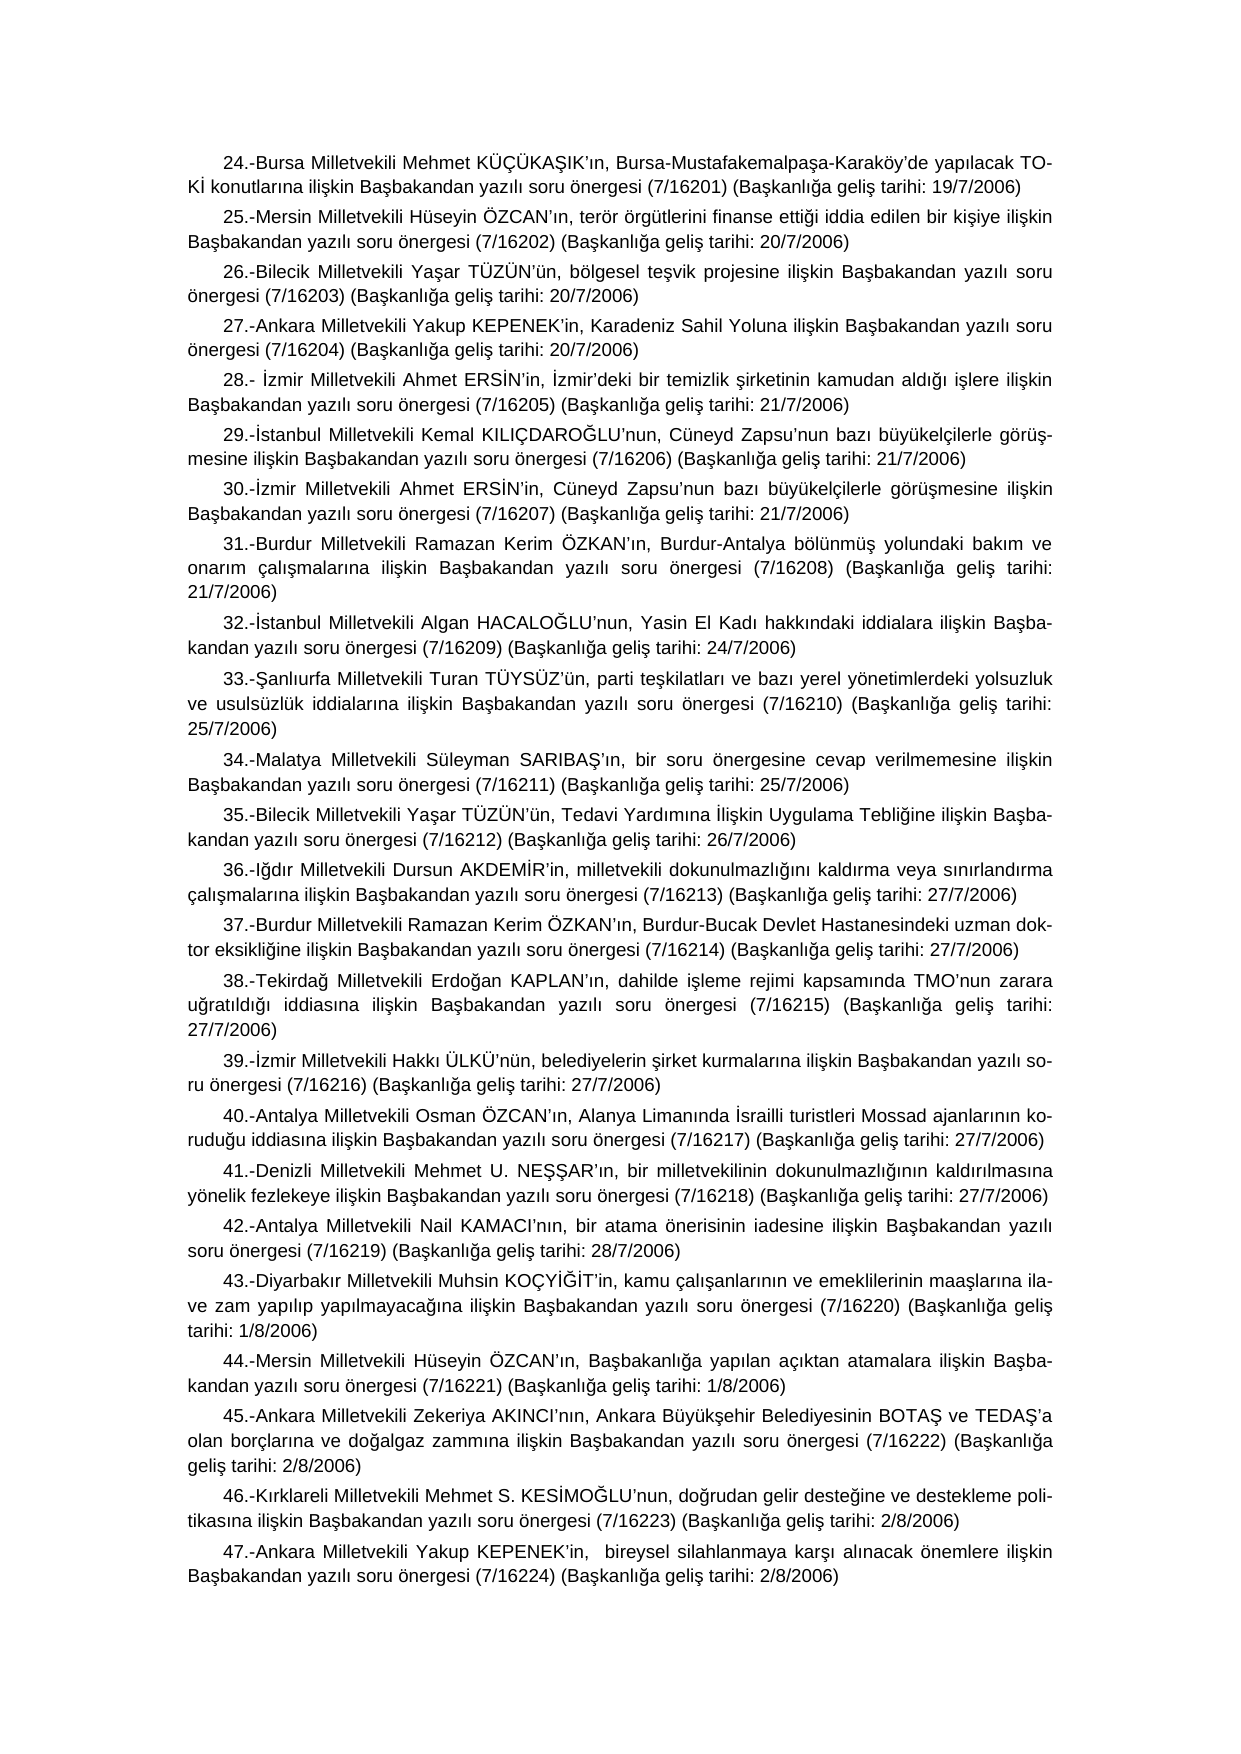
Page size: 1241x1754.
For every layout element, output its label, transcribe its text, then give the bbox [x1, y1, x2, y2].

text 24.- Bursa Milletvekili Mehmet KÜÇÜKAŞIK’ın, Bursa-Mustafakemalpaşa-Karaköy’de yapılacak TOKİ konutlarına ilişkin Başbakandan yazılı soru önergesi (7/16201) (Başkanlığa geliş tarihi: 19/7/2006) [187, 150, 1053, 198]
text 29.- İstanbul Milletvekili Kemal KILIÇDAROĞLU’nun, Cüneyd Zapsu’nun bazı büyükelçilerle görüşmesine ilişkin Başbakandan yazılı soru önergesi (7/16206) (Başkanlığa geliş tarihi: 21/7/2006) [187, 422, 1053, 470]
text 37.- Burdur Milletvekili Ramazan Kerim ÖZKAN’ın, Burdur-Bucak Devlet Hastanesindeki uzman doktor eksikliğine ilişkin Başbakandan yazılı soru önergesi (7/16214) (Başkanlığa geliş tarihi: 27/7/2006) [187, 912, 1053, 962]
text 36.- Iğdır Milletvekili Dursun AKDEMİR’in, milletvekili dokunulmazlığını kaldırma veya sınırlandırma çalışmalarına ilişkin Başbakandan yazılı soru önergesi (7/16213) (Başkanlığa geliş tarihi: 27/7/2006) [187, 857, 1053, 906]
text 30.- İzmir Milletvekili Ahmet ERSİN’in, Cüneyd Zapsu’nun bazı büyükelçilerle görüşmesine ilişkin Başbakandan yazılı soru önergesi (7/16207) (Başkanlığa geliş tarihi: 21/7/2006) [187, 476, 1053, 525]
text 32.- İstanbul Milletvekili Algan HACALOĞLU’nun, Yasin El Kadı hakkındaki iddialara ilişkin Başbakandan yazılı soru önergesi (7/16209) (Başkanlığa geliş tarihi: 24/7/2006) [187, 609, 1053, 659]
text 44.- Mersin Milletvekili Hüseyin ÖZCAN’ın, Başbakanlığa yapılan açıktan atamalara ilişkin Başbakandan yazılı soru önergesi (7/16221) (Başkanlığa geliş tarihi: 1/8/2006) [187, 1348, 1053, 1397]
text 28.- İzmir Milletvekili Ahmet ERSİN’in, İzmir’deki bir temizlik şirketinin kamudan aldığı işlere ilişkin Başbakandan yazılı soru önergesi (7/16205) (Başkanlığa geliş tarihi: 21/7/2006) [187, 367, 1053, 416]
text 27.- Ankara Milletvekili Yakup KEPENEK’in, Karadeniz Sahil Yoluna ilişkin Başbakandan yazılı soru önergesi (7/16204) (Başkanlığa geliş tarihi: 20/7/2006) [187, 313, 1053, 362]
text 41.- Denizli Milletvekili Mehmet U. NEŞŞAR’ın, bir milletvekilinin dokunulmazlığının kaldırılmasına yönelik fezlekeye ilişkin Başbakandan yazılı soru önergesi (7/16218) (Başkanlığa geliş tarihi: 27/7/2006) [187, 1158, 1053, 1207]
text 42.- Antalya Milletvekili Nail KAMACI’nın, bir atama önerisinin iadesine ilişkin Başbakandan yazılı soru önergesi (7/16219) (Başkanlığa geliş tarihi: 28/7/2006) [187, 1213, 1053, 1262]
text 45.- Ankara Milletvekili Zekeriya AKINCI’nın, Ankara Büyükşehir Belediyesinin BOTAŞ ve TEDAŞ’a olan borçlarına ve doğalgaz zammına ilişkin Başbakandan yazılı soru önergesi (7/16222) (Başkanlığa geliş tarihi: 2/8/2006) [187, 1403, 1053, 1477]
text 34.- Malatya Milletvekili Süleyman SARIBAŞ’ın, bir soru önergesine cevap verilmemesine ilişkin Başbakandan yazılı soru önergesi (7/16211) (Başkanlığa geliş tarihi: 25/7/2006) [187, 746, 1053, 796]
text 47.- Ankara Milletvekili Yakup KEPENEK’in, bireysel silahlanmaya karşı alınacak önemlere ilişkin Başbakandan yazılı soru önergesi (7/16224) (Başkanlığa geliş tarihi: 2/8/2006) [187, 1538, 1053, 1588]
text 43.- Diyarbakır Milletvekili Muhsin KOÇYİĞİT’in, kamu çalışanlarının ve emeklilerinin maaşlarına ilave zam yapılıp yapılmayacağına ilişkin Başbakandan yazılı soru önergesi (7/16220) (Başkanlığa geliş tarihi: 1/8/2006) [187, 1268, 1053, 1342]
text 31.- Burdur Milletvekili Ramazan Kerim ÖZKAN’ın, Burdur-Antalya bölünmüş yolundaki bakım ve onarım çalışmalarına ilişkin Başbakandan yazılı soru önergesi (7/16208) (Başkanlığa geliş tarihi: 21/7/2006) [187, 531, 1053, 603]
text 33.- Şanlıurfa Milletvekili Turan TÜYSÜZ’ün, parti teşkilatları ve bazı yerel yönetimlerdeki yolsuzluk ve usulsüzlük iddialarına ilişkin Başbakandan yazılı soru önergesi (7/16210) (Başkanlığa geliş tarihi: 25/7/2006) [187, 665, 1053, 740]
text 40.- Antalya Milletvekili Osman ÖZCAN’ın, Alanya Limanında İsrailli turistleri Mossad ajanlarının koruduğu iddiasına ilişkin Başbakandan yazılı soru önergesi (7/16217) (Başkanlığa geliş tarihi: 27/7/2006) [187, 1102, 1053, 1152]
text 26.- Bilecik Milletvekili Yaşar TÜZÜN’ün, bölgesel teşvik projesine ilişkin Başbakandan yazılı soru önergesi (7/16203) (Başkanlığa geliş tarihi: 20/7/2006) [187, 259, 1053, 307]
text 46.- Kırklareli Milletvekili Mehmet S. KESİMOĞLU’nun, doğrudan gelir desteğine ve destekleme politikasına ilişkin Başbakandan yazılı soru önergesi (7/16223) (Başkanlığa geliş tarihi: 2/8/2006) [187, 1483, 1053, 1532]
text 25.- Mersin Milletvekili Hüseyin ÖZCAN’ın, terör örgütlerini finanse ettiği iddia edilen bir kişiye ilişkin Başbakandan yazılı soru önergesi (7/16202) (Başkanlığa geliş tarihi: 20/7/2006) [187, 204, 1053, 253]
text 39.- İzmir Milletvekili Hakkı ÜLKÜ’nün, belediyelerin şirket kurmalarına ilişkin Başbakandan yazılı soru önergesi (7/16216) (Başkanlığa geliş tarihi: 27/7/2006) [187, 1047, 1053, 1097]
text 35.- Bilecik Milletvekili Yaşar TÜZÜN’ün, Tedavi Yardımına İlişkin Uygulama Tebliğine ilişkin Başbakandan yazılı soru önergesi (7/16212) (Başkanlığa geliş tarihi: 26/7/2006) [187, 802, 1053, 851]
text 38.- Tekirdağ Milletvekili Erdoğan KAPLAN’ın, dahilde işleme rejimi kapsamında TMO’nun zarara uğratıldığı iddiasına ilişkin Başbakandan yazılı soru önergesi (7/16215) (Başkanlığa geliş tarihi: 27/7/2006) [187, 967, 1053, 1041]
